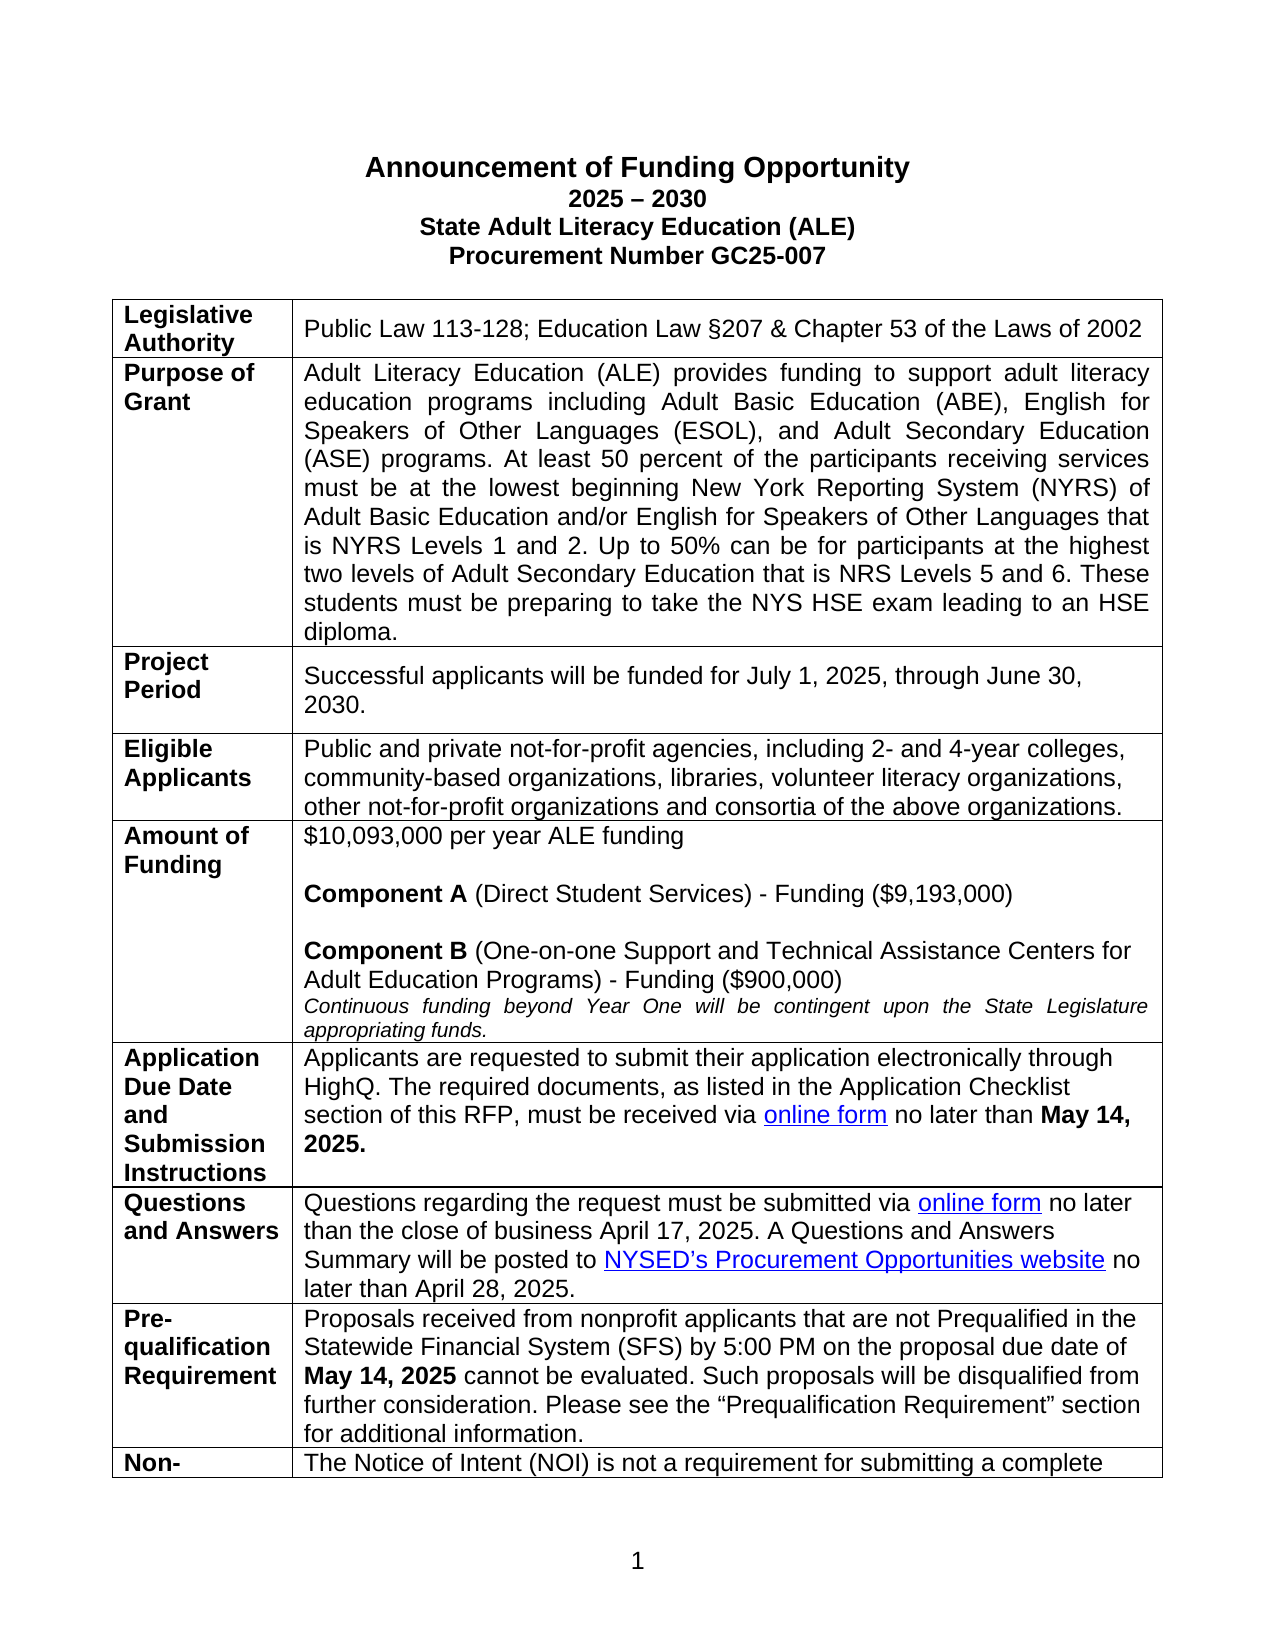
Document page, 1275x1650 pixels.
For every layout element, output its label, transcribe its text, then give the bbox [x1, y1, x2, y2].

table_cell Public and private not-for-profit agencies, including 2- and 4-year colleges, community-based organizations, libraries, volunteer literacy organizations, other not-for-profit organizations and consortia of the above organizations. [293, 734, 1162, 820]
table_cell Adult Literacy Education (ALE) provides funding to support adult literacy education programs including Adult Basic Education (ABE), English for Speakers of Other Languages (ESOL), and Adult Secondary Education (ASE) programs. At least 50 percent of the participants receiving services must be at the lowest beginning New York Reporting System (NYRS) of Adult Basic Education and/or English for Speakers of Other Languages that is NYRS Levels 1 and 2. Up to 50% can be for participants at the highest two levels of Adult Secondary Education that is NRS Levels 5 and 6. These students must be preparing to take the NYS HSE exam leading to an HSE diploma. [293, 358, 1162, 646]
table_cell Eligible Applicants [113, 734, 292, 820]
title State Adult Literacy Education (ALE) [150, 212, 1125, 241]
table_header Public Law 113-128; Education Law §207 & Chapter 53 of the Laws of 2002 [293, 300, 1162, 357]
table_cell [293, 1448, 1162, 1477]
subtitle Announcement of Funding Opportunity [150, 150, 1125, 183]
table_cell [113, 1448, 292, 1477]
table_cell Proposals received from nonprofit applicants that are not Prequalified in the Statewide Financial System (SFS) by 5:00 PM on the proposal due date of May 14, 2025 cannot be evaluated. Such proposals will be disqualified from further consideration. Please see the “Prequalification Requirement” section for additional information. [293, 1304, 1162, 1447]
table_cell Applicants are requested to submit their application electronically through HighQ. The required documents, as listed in the Application Checklist section of this RFP, must be received via online form no later than May 14, 2025. [293, 1043, 1162, 1186]
table_cell Questions regarding the request must be submitted via online form no later than the close of business April 17, 2025. A Questions and Answers Summary will be posted to NYSED’s Procurement Opportunities website no later than April 28, 2025. [293, 1188, 1162, 1302]
table_cell Pre-qualification Requirement [113, 1304, 292, 1447]
table_cell Project Period [113, 647, 292, 733]
table_cell Purpose of Grant [113, 358, 292, 646]
table_cell Application Due Date and Submission Instructions [113, 1043, 292, 1186]
table_cell Questions and Answers [113, 1188, 292, 1302]
text 2025 – 2030 [150, 183, 1125, 212]
table_cell $10,093,000 per year ALE funding Component A (Direct Student Services) - Funding ($9,193,000) Component B (One-on-one Support and Technical Assistance Centers for Adult Education Programs) - Funding ($900,000) Continuous funding beyond Year One will be contingent upon the State Legislature appropriating funds. [293, 821, 1162, 1042]
table_cell Amount of Funding [113, 821, 292, 1042]
title Procurement Number GC25-007 [150, 241, 1125, 270]
table_header Legislative Authority [113, 300, 292, 357]
table_cell Successful applicants will be funded for July 1, 2025, through June 30, 2030. [293, 647, 1162, 733]
